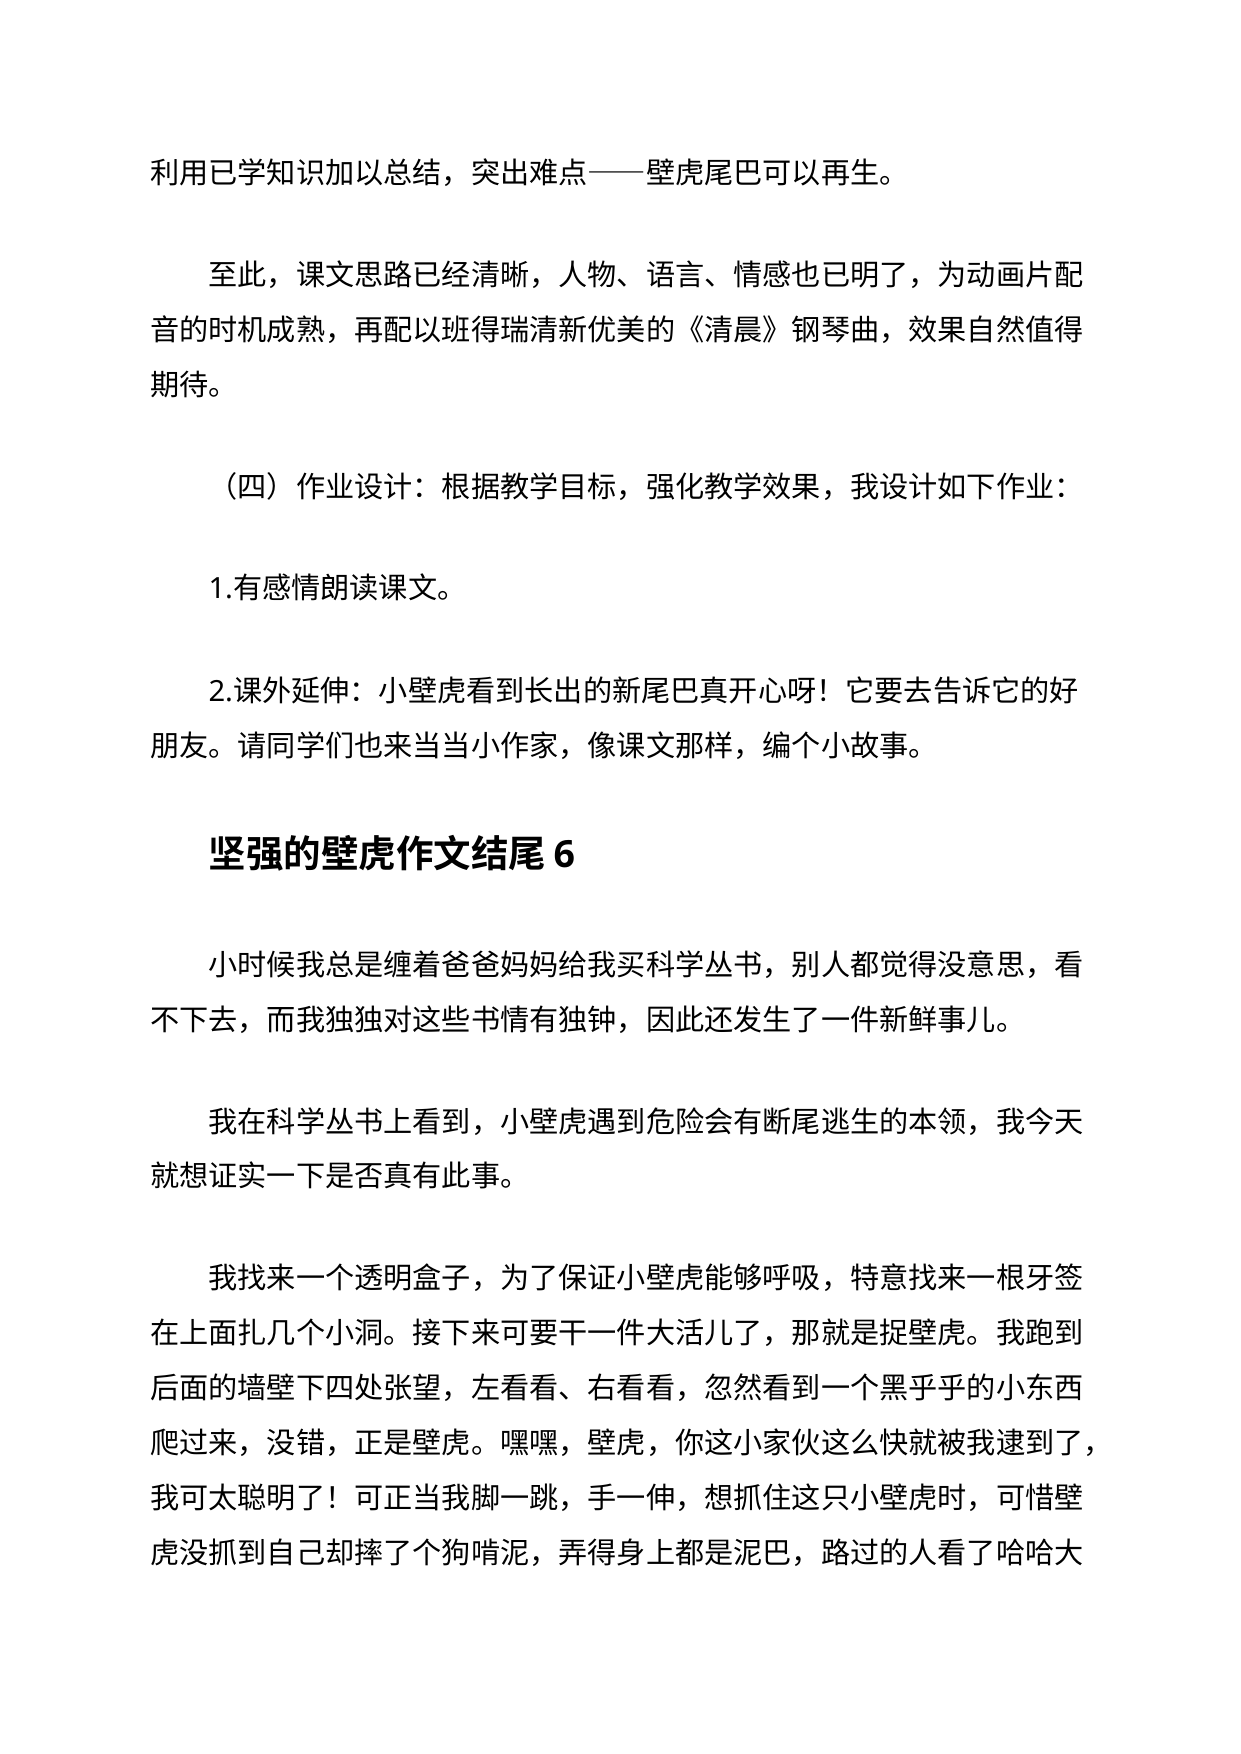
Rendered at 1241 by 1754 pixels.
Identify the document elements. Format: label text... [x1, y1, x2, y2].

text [150, 1255, 1090, 1572]
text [150, 150, 1090, 192]
text （四）作业设计：根据教学目标，强化教学效果，我设计如下作业： [150, 463, 1090, 506]
text 2.课外延伸：小壁虎看到长出的新尾巴真开心呀！它要去告诉它的好朋友。请同学们也来当当小作家，像课文那样，编个小故事。 [150, 667, 1090, 764]
text 小时候我总是缠着爸爸妈妈给我买科学丛书，别人都觉得没意思，看不下去，而我独独对这些书情有独钟，因此还发生了一件新鲜事儿。 [150, 941, 1090, 1039]
text 至此，课文思路已经清晰，人物、语言、情感也已明了，为动画片配音的时机成熟，再配以班得瑞清新优美的《清晨》钢琴曲，效果自然值得期待。 [150, 252, 1090, 404]
text 1.有感情朗读课文。 [150, 565, 1090, 607]
text 我在科学丛书上看到，小壁虎遇到危险会有断尾逃生的本领，我今天就想证实一下是否真有此事。 [150, 1098, 1090, 1195]
text 坚强的壁虎作文结尾6 [150, 824, 1090, 878]
